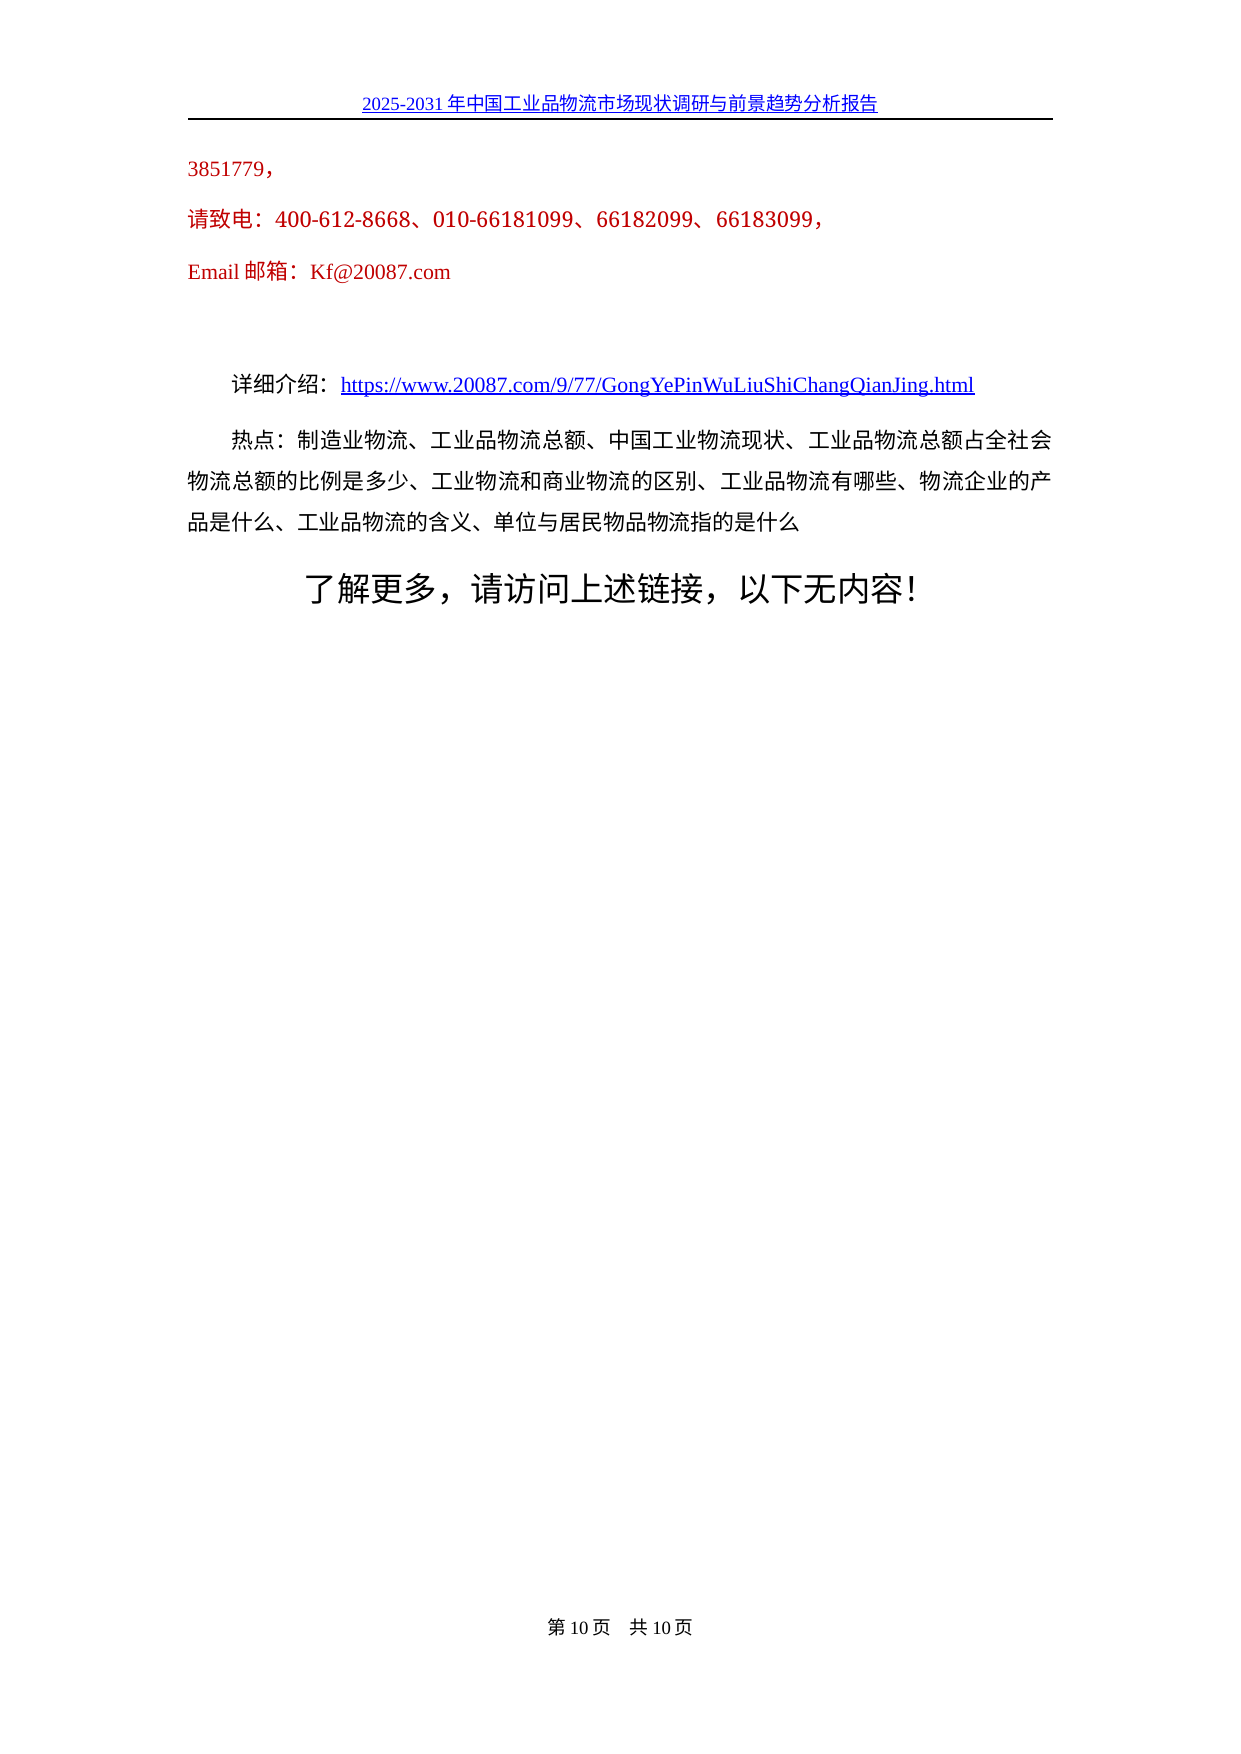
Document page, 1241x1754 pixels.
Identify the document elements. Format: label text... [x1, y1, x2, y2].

text Email邮箱：Kf@20087.com [187, 253, 1053, 286]
text 详细介绍：https://www.20087.com/9/77/GongYePinWuLiuShiChangQianJing.html [187, 366, 1053, 399]
text 请致电：400-612-8668、010-66181099、66182099、66183099， [187, 202, 1053, 234]
text 热点：制造业物流、工业品物流总额、中国工业物流现状、工业品物流总额占全社会物流总额的比例是多少、工业物流和商业物流的区别、工业品物流有哪些、物流企业的产品是什么、工业品物流的含义、单位与居民物品物流指的是什么 [187, 423, 1053, 537]
title 了解更多，请访问上述链接，以下无内容！ [187, 554, 1053, 619]
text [187, 150, 1053, 183]
